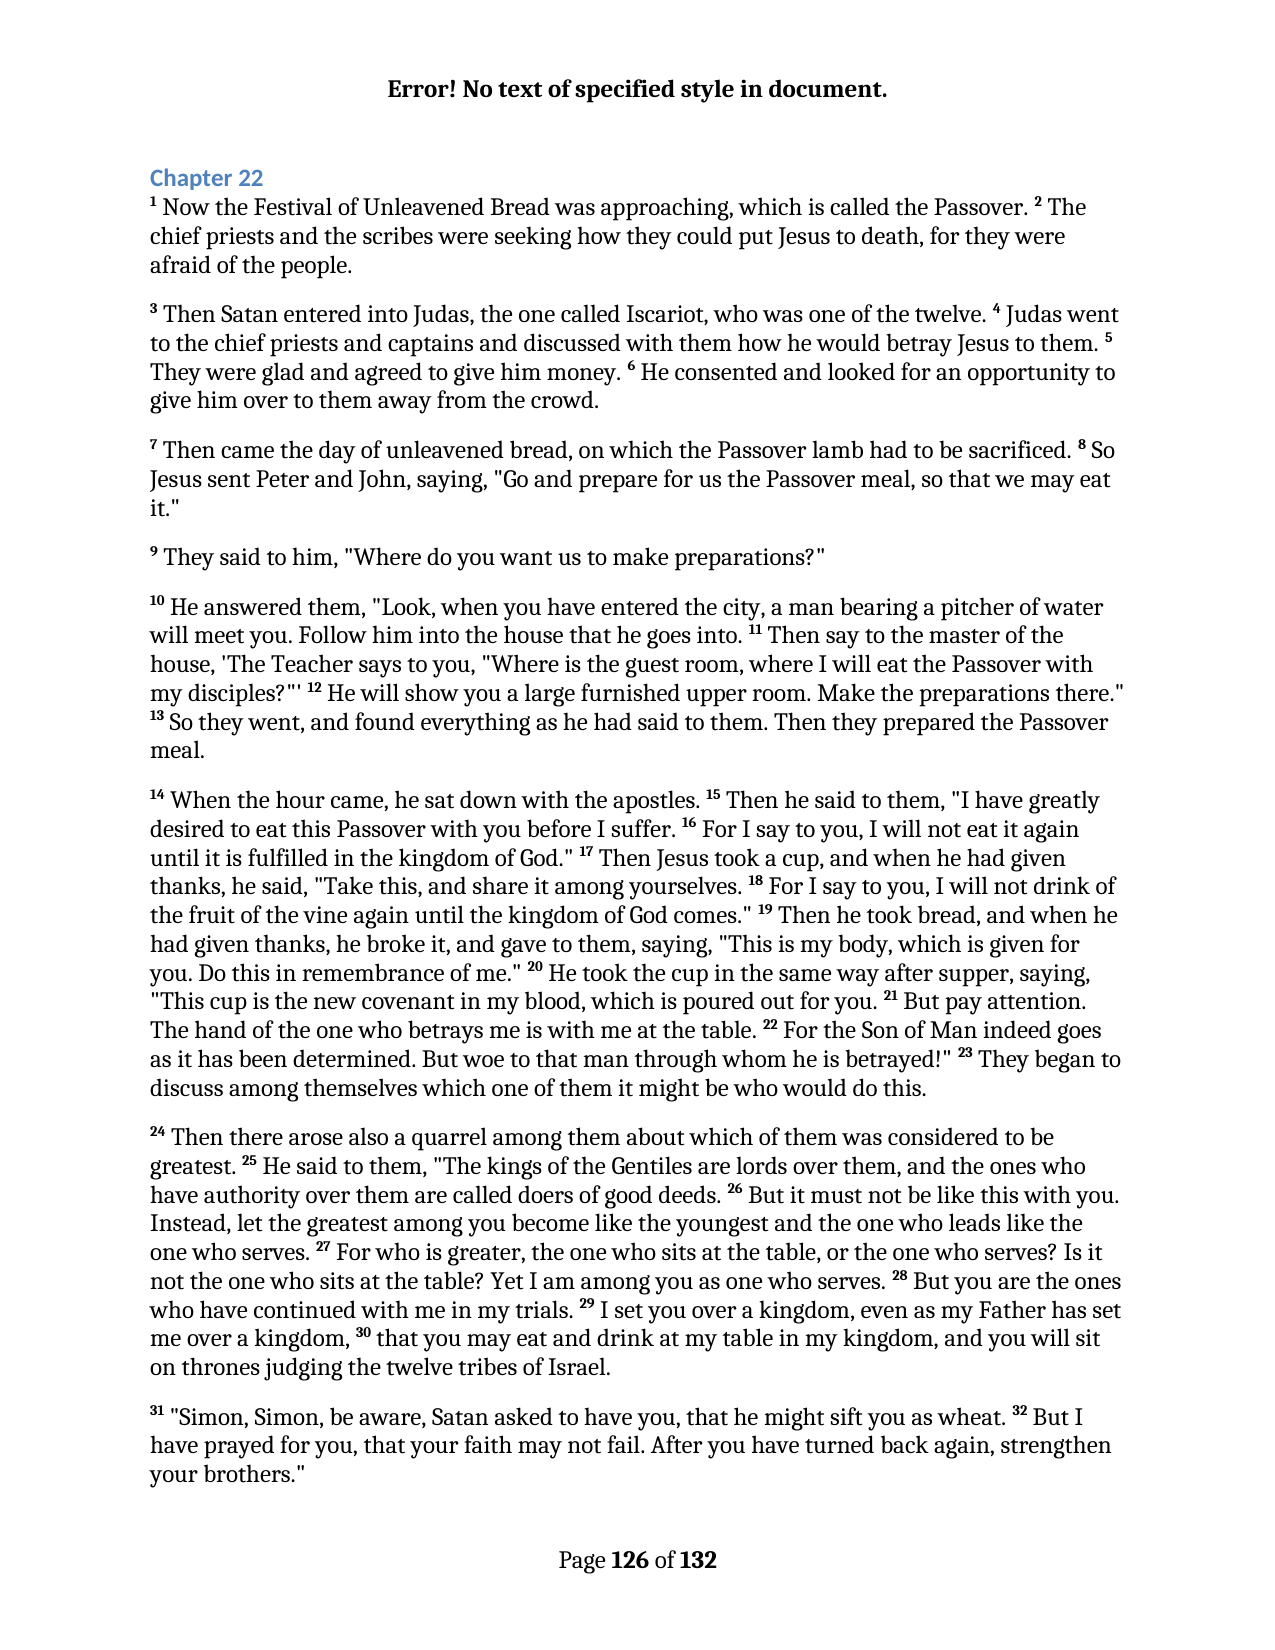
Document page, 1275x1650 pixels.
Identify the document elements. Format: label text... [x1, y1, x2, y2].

subtitle Chapter 22 [150, 162, 1125, 193]
text 3 Then Satan entered into Judas, the one called Iscariot, who was one of the twelve. 4 Judas went to the chief priests and captains and discussed with them how he would betray Jesus to them. 5 They were glad and agreed to give him money. 6 He consented and looked for an opportunity to give him over to them away from the crowd. [150, 300, 1125, 415]
text 14 When the hour came, he sat down with the apostles. 15 Then he said to them, "I have greatly desired to eat this Passover with you before I suffer. 16 For I say to you, I will not eat it again until it is fulfilled in the kingdom of God." 17 Then Jesus took a cup, and when he had given thanks, he said, "Take this, and share it among yourselves. 18 For I say to you, I will not drink of the fruit of the vine again until the kingdom of God comes." 19 Then he took bread, and when he had given thanks, he broke it, and gave to them, saying, "This is my body, which is given for you. Do this in remembrance of me." 20 He took the cup in the same way after supper, saying, "This cup is the new covenant in my blood, which is poured out for you. 21 But pay attention. The hand of the one who betrays me is with me at the table. 22 For the Son of Man indeed goes as it has been determined. But woe to that man through whom he is betrayed!" 23 They began to discuss among themselves which one of them it might be who would do this. [150, 786, 1125, 1102]
text 9 They said to him, "Where do you want us to make preparations?" [150, 543, 1125, 572]
text 31 "Simon, Simon, be aware, Satan asked to have you, that he might sift you as wheat. 32 But I have prayed for you, that your faith may not fail. After you have turned back again, strengthen your brothers." [150, 1403, 1125, 1489]
text 10 He answered them, "Look, when you have entered the city, a man bearing a pitcher of water will meet you. Follow him into the house that he goes into. 11 Then say to the master of the house, 'The Teacher says to you, "Where is the guest room, where I will eat the Passover with my disciples?"' 12 He will show you a large furnished upper room. Make the preparations there." 13 So they went, and found everything as he had said to them. Then they prepared the Passover meal. [150, 593, 1125, 765]
text 1 Now the Festival of Unleavened Bread was approaching, which is called the Passover. 2 The chief priests and the scribes were seeking how they could put Jesus to death, for they were afraid of the people. [150, 193, 1125, 279]
text 7 Then came the day of unleavened bread, on which the Passover lamb had to be sacrificed. 8 So Jesus sent Peter and John, saying, "Go and prepare for us the Passover meal, so that we may eat it." [150, 436, 1125, 522]
text 24 Then there arose also a quarrel among them about which of them was considered to be greatest. 25 He said to them, "The kings of the Gentiles are lords over them, and the ones who have authority over them are called doers of good deeds. 26 But it must not be like this with you. Instead, let the greatest among you become like the youngest and the one who leads like the one who serves. 27 For who is greater, the one who sits at the table, or the one who serves? Is it not the one who sits at the table? Yet I am among you as one who serves. 28 But you are the ones who have continued with me in my trials. 29 I set you over a kingdom, even as my Father has set me over a kingdom, 30 that you may eat and drink at my table in my kingdom, and you will sit on thrones judging the twelve tribes of Israel. [150, 1123, 1125, 1382]
